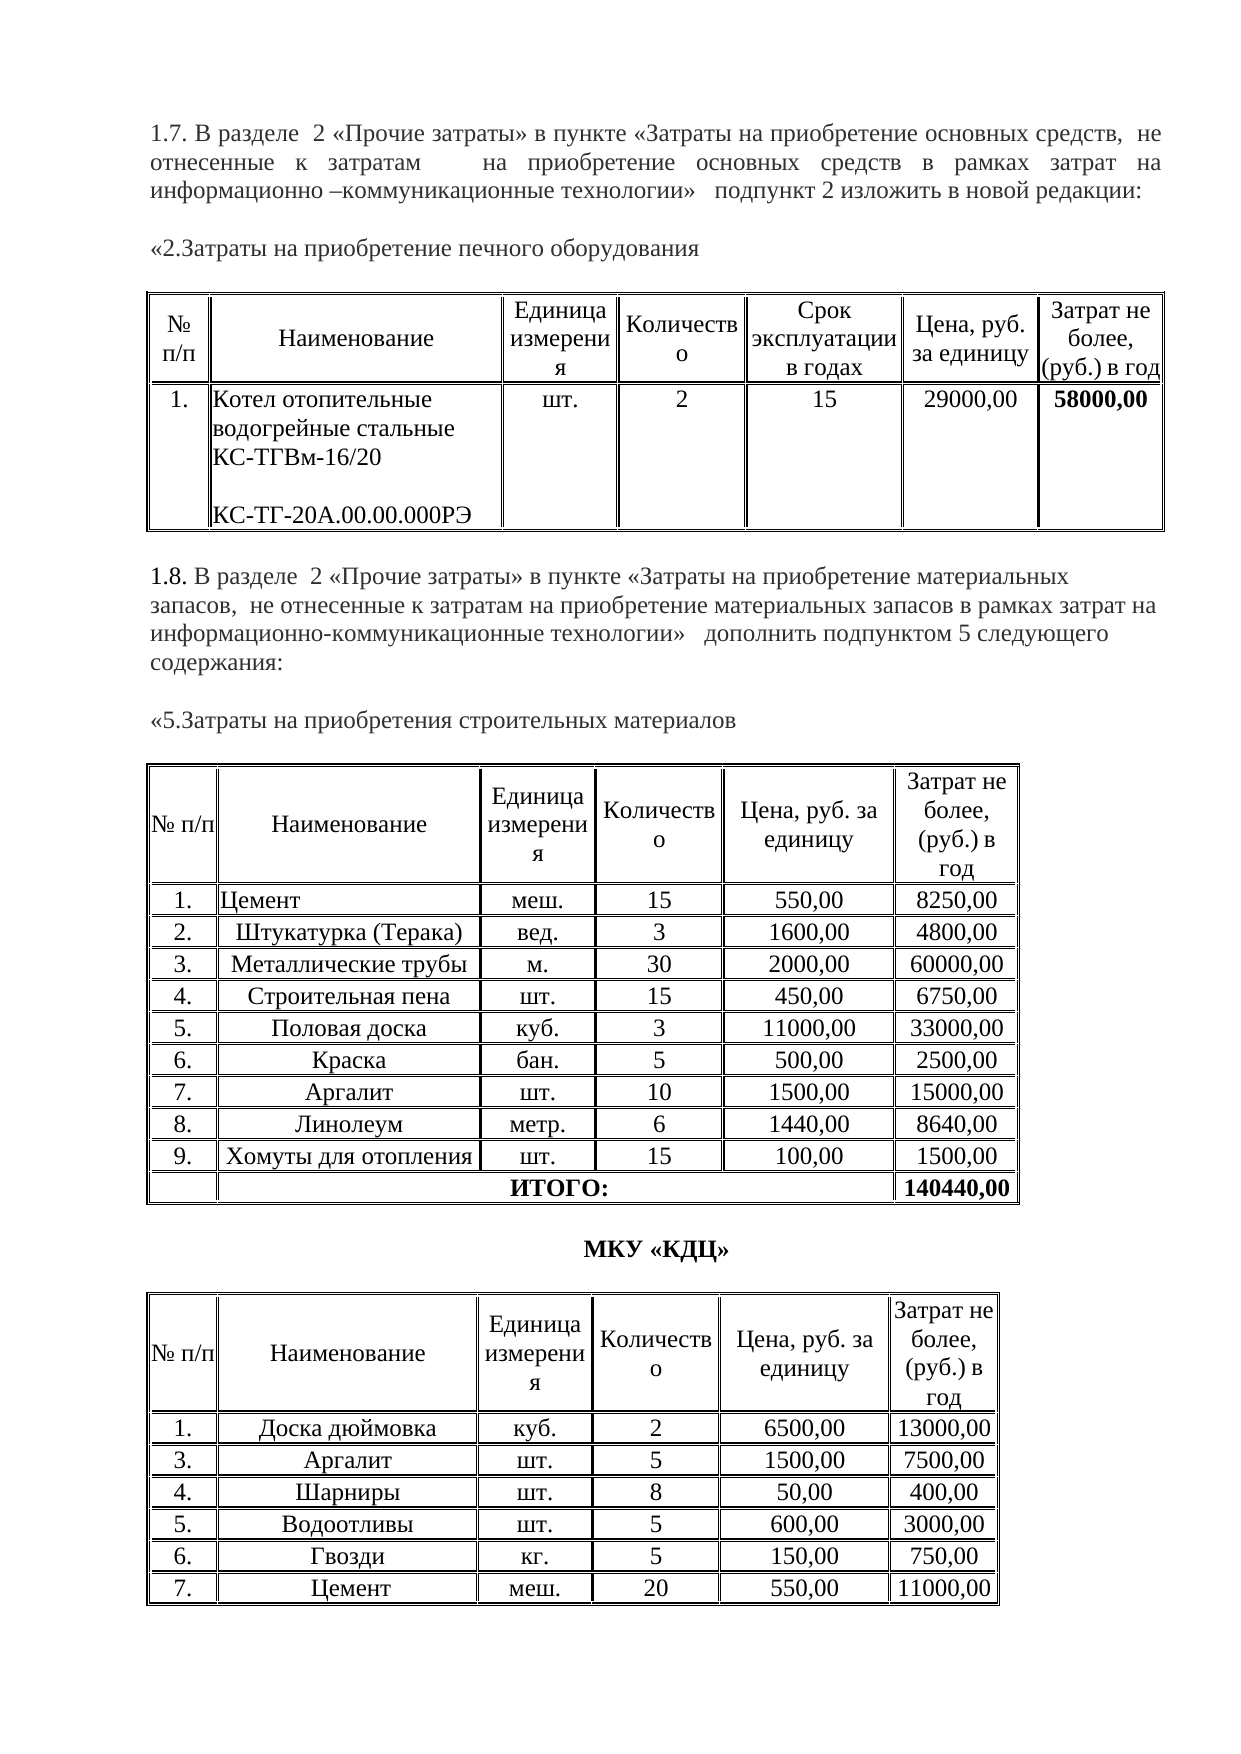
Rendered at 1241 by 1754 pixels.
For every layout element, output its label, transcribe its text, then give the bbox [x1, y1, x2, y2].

table_cell 550,00 [725, 885, 893, 914]
table_cell 15 [746, 385, 903, 529]
table_cell 6 [597, 1109, 721, 1137]
table_cell Водоотливы [219, 1510, 476, 1538]
table_cell 140440,00 [895, 1170, 1017, 1201]
table_cell 6500,00 [721, 1414, 888, 1442]
table_cell шт. [503, 381, 618, 529]
table_cell 5. [150, 1010, 216, 1042]
table_cell 15 [597, 981, 721, 1009]
table_cell 5 [594, 1510, 718, 1538]
table_cell 4. [150, 1474, 216, 1506]
table_cell 2 [594, 1414, 718, 1442]
table_cell Краска [219, 1045, 479, 1073]
table_cell куб. [479, 1414, 591, 1442]
table_cell Цемент [219, 885, 479, 914]
table_header Цена, руб. за единицу [720, 1295, 889, 1410]
table_header Единица измерения [478, 1293, 592, 1410]
table_cell 58000,00 [1038, 381, 1162, 529]
table_header Цена, руб. за единицу [723, 767, 895, 882]
table_cell 5 [594, 1446, 718, 1474]
table_cell Хомуты для отопления [219, 1141, 479, 1169]
table_cell 5 [597, 1045, 721, 1073]
table_cell ИТОГО: [218, 1173, 895, 1201]
table_cell 1. [150, 1410, 216, 1442]
table_cell 1. [148, 882, 218, 914]
table_cell 600,00 [721, 1510, 888, 1538]
table_cell 2500,00 [895, 1042, 1018, 1073]
table_cell кг. [479, 1542, 591, 1570]
table_cell меш. [482, 885, 594, 914]
table_cell 8250,00 [895, 882, 1018, 914]
table_cell 3 [597, 917, 721, 946]
table_cell 2000,00 [725, 949, 893, 978]
table_cell шт. [479, 1478, 591, 1506]
table_header № п/п [150, 293, 210, 381]
table_cell 11000,00 [725, 1013, 893, 1042]
text «5.Затраты на приобретения строительных материалов [150, 705, 1162, 734]
table_cell 7. [150, 1570, 218, 1602]
table_cell 6. [150, 1538, 216, 1570]
table_cell Шарниры [219, 1478, 476, 1506]
table_header № п/п [150, 767, 218, 882]
table_cell 2 [618, 381, 746, 529]
table_cell 50,00 [721, 1478, 888, 1506]
table_cell 8 [594, 1478, 718, 1506]
table_cell 3 [597, 1013, 721, 1042]
table_cell вед. [482, 917, 594, 946]
table_cell 20 [592, 1574, 719, 1602]
table_cell 500,00 [725, 1045, 893, 1073]
text «2.Затраты на приобретение печного оборудования [150, 233, 1162, 262]
table_cell 3. [150, 1442, 216, 1474]
table_header Затрат не более, (руб.) в год [895, 767, 1017, 882]
text 1.8. В разделе 2 «Прочие затраты» в пункте «Затраты на приобретение материальных запасов, не отнесенные к затратам на приобретение материальных запасов в рамках затрат на информационно-коммуникационные технологии» дополнить подпунктом 5 следующего содержания: [150, 561, 1162, 676]
table_cell Металлические трубы [219, 949, 479, 978]
table_cell 7500,00 [891, 1442, 997, 1474]
table_cell шт. [479, 1510, 591, 1538]
table_cell Половая доска [219, 1013, 479, 1042]
table_cell 400,00 [891, 1474, 997, 1506]
table_cell 6750,00 [895, 978, 1018, 1009]
table_header Цена, руб. за единицу [903, 293, 1038, 381]
table_header Наименование [218, 1295, 477, 1410]
table_cell 10 [597, 1077, 721, 1106]
table_cell 5. [150, 1506, 216, 1538]
table_cell 6. [148, 1042, 218, 1073]
table_cell шт. [482, 981, 594, 1009]
table_header Наименование [210, 295, 502, 381]
table_cell 1500,00 [721, 1446, 888, 1474]
table_cell 13000,00 [891, 1410, 997, 1442]
table_cell бан. [482, 1045, 594, 1073]
table_cell Аргалит [219, 1077, 479, 1106]
table_cell 15000,00 [896, 1074, 1017, 1106]
table_cell 4800,00 [895, 914, 1018, 946]
table_cell 550,00 [720, 1574, 889, 1602]
table_cell Цемент [218, 1574, 477, 1602]
table_cell 3000,00 [891, 1506, 997, 1538]
table_cell Котел отопительные водогрейные стальные КС-ТГВм-16/20 КС-ТГ-20А.00.00.000РЭ [210, 385, 502, 529]
table_cell 9. [150, 1138, 216, 1169]
table_header Наименование [218, 765, 480, 882]
table_cell [150, 1170, 218, 1201]
table_header Количество [592, 1295, 719, 1410]
table_cell Линолеум [219, 1109, 479, 1137]
table_cell 30 [597, 949, 721, 978]
table_cell 15 [597, 885, 721, 914]
table_cell 150,00 [721, 1542, 888, 1570]
table_cell 29000,00 [903, 385, 1038, 529]
table_cell 1600,00 [725, 917, 893, 946]
table_cell Штукатурка (Терака) [219, 917, 479, 946]
table_header Затрат не более, (руб.) в год [890, 1295, 997, 1410]
table_cell 1. [150, 381, 210, 529]
table_header Количество [618, 293, 746, 381]
table_cell 4. [148, 978, 218, 1009]
table_cell метр. [482, 1109, 594, 1137]
table_cell 100,00 [725, 1141, 893, 1169]
table_header Единица измерения [480, 765, 595, 882]
table_cell шт. [482, 1141, 594, 1169]
table_cell 1500,00 [896, 1138, 1017, 1169]
table_cell Гвозди [219, 1542, 476, 1570]
table_cell 15 [597, 1141, 721, 1169]
table_cell Доска дюймовка [219, 1414, 476, 1442]
table_cell Аргалит [219, 1446, 476, 1474]
table_cell 5 [594, 1542, 718, 1570]
table_cell шт. [479, 1446, 591, 1474]
table_cell 1500,00 [725, 1077, 893, 1106]
table_header Затрат не более, (руб.) в год [1038, 295, 1162, 381]
table_cell 7. [150, 1074, 216, 1106]
table_cell 1440,00 [725, 1109, 893, 1137]
text 1.7. В разделе 2 «Прочие затраты» в пункте «Затраты на приобретение основных средств, не отнесенные к затратам на приобретение основных средств в рамках затрат на информационно –коммуникационные технологии» подпункт 2 изложить в новой редакции: [150, 118, 1162, 204]
table_cell 11000,00 [890, 1570, 997, 1602]
table_cell 8640,00 [895, 1106, 1018, 1137]
table_header № п/п [150, 1295, 218, 1410]
table_cell 8. [148, 1106, 218, 1137]
table_cell шт. [482, 1077, 594, 1106]
table_header Единица измерения [503, 293, 618, 381]
table_cell 33000,00 [896, 1010, 1017, 1042]
table_header Срок эксплуатации в годах [746, 295, 903, 381]
table_cell 450,00 [725, 981, 893, 1009]
table_cell м. [482, 949, 594, 978]
table_cell 2. [148, 914, 218, 946]
table_cell 3. [148, 946, 218, 978]
table_cell Строительная пена [219, 981, 479, 1009]
text МКУ «КДЦ» [150, 1234, 1162, 1263]
table_header Количество [595, 765, 723, 882]
table_cell 60000,00 [895, 946, 1018, 978]
table_cell 750,00 [891, 1538, 997, 1570]
table_cell меш. [478, 1574, 592, 1602]
table_cell куб. [482, 1013, 594, 1042]
